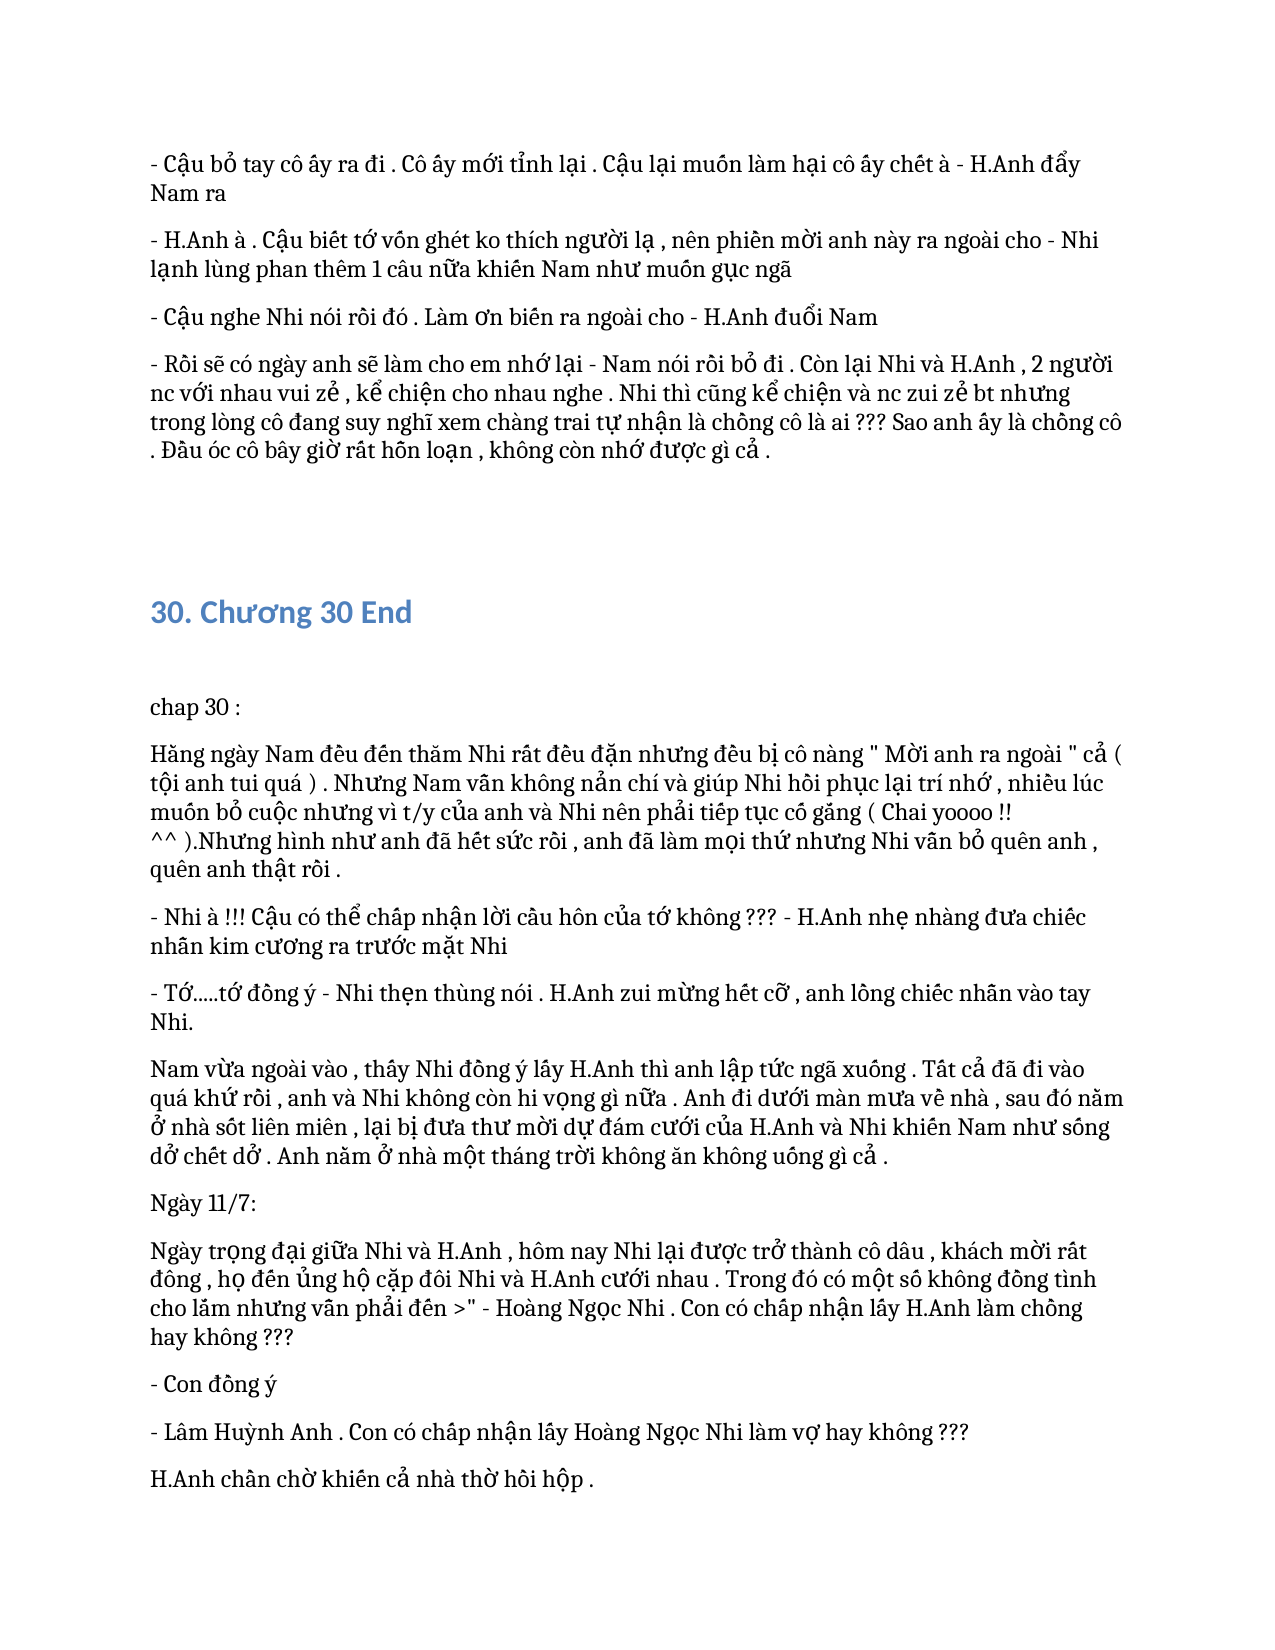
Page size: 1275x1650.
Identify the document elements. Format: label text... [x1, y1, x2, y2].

text - H.Anh à . Cậu biết tớ vốn ghét ko thích người lạ , nên phiền mời anh này ra ngoài cho - Nhi lạnh lùng phan thêm 1 câu nữa khiến Nam như muốn gục ngã [150, 226, 1125, 284]
text Hằng ngày Nam đều đến thăm Nhi rất đều đặn nhưng đều bị cô nàng " Mời anh ra ngoài " cả ( tội anh tui quá ) . Nhưng Nam vẫn không nản chí và giúp Nhi hồi phục lại trí nhớ , nhiều lúc muốn bỏ cuộc nhưng vì t/y của anh và Nhi nên phải tiếp tục cố gắng ( Chai yoooo !! ^^ ).Nhưng hình như anh đã hết sức rồi , anh đã làm mọi thứ nhưng Nhi vẫn bỏ quên anh , quên anh thật rồi . [150, 740, 1125, 884]
text Ngày 11/7: [150, 1189, 1125, 1218]
text Ngày trọng đại giữa Nhi và H.Anh , hôm nay Nhi lại được trở thành cô dâu , khách mời rất đông , họ đến ủng hộ cặp đôi Nhi và H.Anh cưới nhau . Trong đó có một số không đồng tình cho lắm nhưng vẫn phải đến >" - Hoàng Ngọc Nhi . Con có chấp nhận lấy H.Anh làm chồng hay không ??? [150, 1237, 1125, 1352]
text - Nhi à !!! Cậu có thể chấp nhận lời cầu hôn của tớ không ??? - H.Anh nhẹ nhàng đưa chiếc nhẫn kim cương ra trước mặt Nhi [150, 903, 1125, 960]
text - Cậu nghe Nhi nói rồi đó . Làm ơn biến ra ngoài cho - H.Anh đuổi Nam [150, 302, 1125, 331]
text - Cậu bỏ tay cô ấy ra đi . Cô ấy mới tỉnh lại . Cậu lại muốn làm hại cô ấy chết à - H.Anh đẩy Nam ra [150, 150, 1125, 207]
text Nam vừa ngoài vào , thấy Nhi đồng ý lấy H.Anh thì anh lập tức ngã xuống . Tất cả đã đi vào quá khứ rồi , anh và Nhi không còn hi vọng gì nữa . Anh đi dưới màn mưa về nhà , sau đó nằm ở nhà sốt liên miên , lại bị đưa thư mời dự đám cưới của H.Anh và Nhi khiến Nam như sống dở chết dở . Anh nằm ở nhà một tháng trời không ăn không uống gì cả . [150, 1055, 1125, 1170]
text H.Anh chần chờ khiến cả nhà thờ hồi hộp . [150, 1465, 1125, 1494]
text - Rồi sẽ có ngày anh sẽ làm cho em nhớ lại - Nam nói rồi bỏ đi . Còn lại Nhi và H.Anh , 2 người nc với nhau vui zẻ , kể chiện cho nhau nghe . Nhi thì cũng kể chiện và nc zui zẻ bt nhưng trong lòng cô đang suy nghĩ xem chàng trai tự nhận là chồng cô là ai ??? Sao anh ấy là chồng cô . Đầu óc cô bây giờ rất hỗn loạn , không còn nhớ được gì cả . [150, 350, 1125, 465]
text - Con đồng ý [150, 1370, 1125, 1399]
text chap 30 : [150, 635, 1125, 722]
text - Tớ.....tớ đồng ý - Nhi thẹn thùng nói . H.Anh zui mừng hết cỡ , anh lồng chiếc nhẫn vào tay Nhi. [150, 979, 1125, 1037]
text - Lâm Huỳnh Anh . Con có chấp nhận lấy Hoàng Ngọc Nhi làm vợ hay không ??? [150, 1418, 1125, 1447]
subtitle 30. Chương 30 End [150, 591, 1125, 632]
